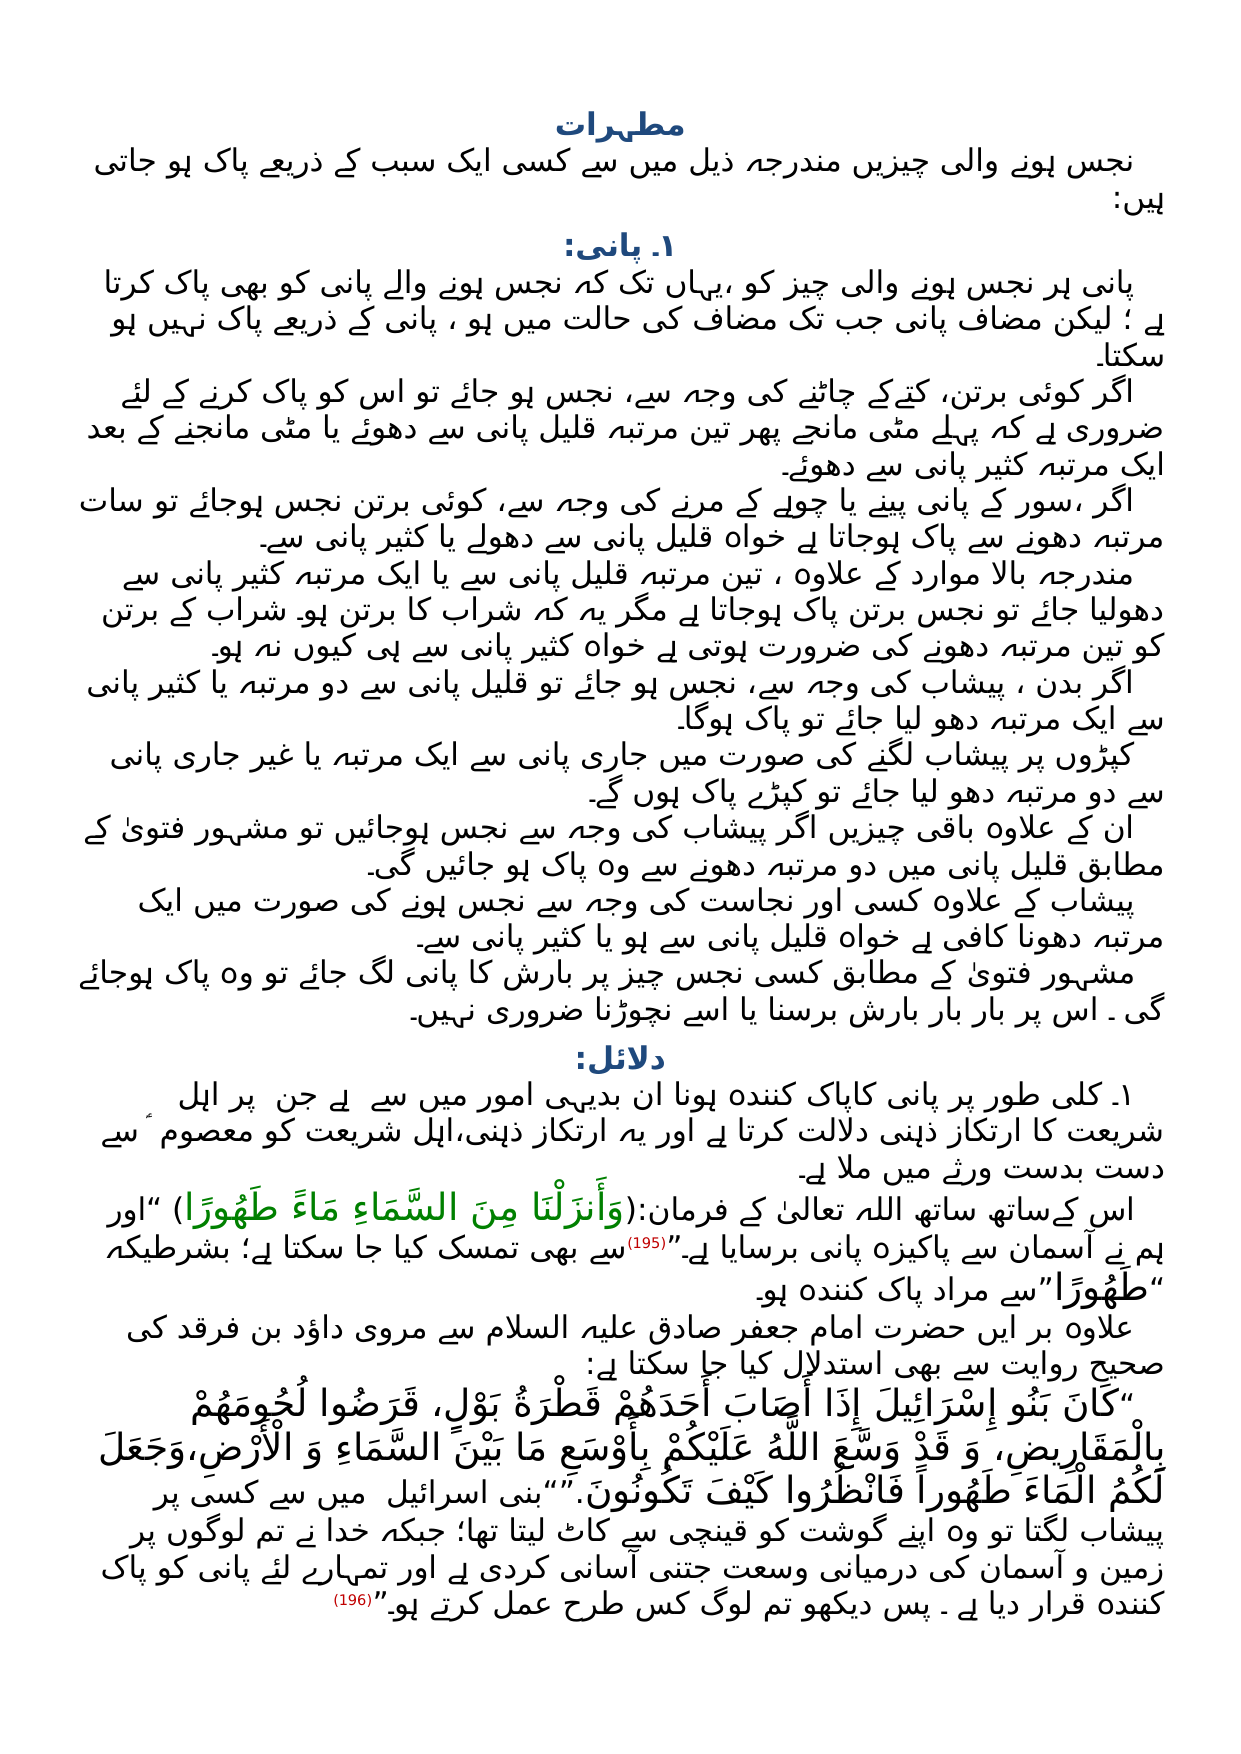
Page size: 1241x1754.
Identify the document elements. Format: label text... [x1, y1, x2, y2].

text ان کے علاوہ باقی چیزیں اگر پیشاب کی وجہ سے نجس ہوجائیں تو مشہور فتویٰ کے مطابق قلیل پانی میں دو مرتبہ دھونے سے وہ پاک ہو جائیں گی۔ [75, 809, 1165, 882]
text پیشاب کے علاوہ کسی اور نجاست کی وجہ سے نجس ہونے کی صورت میں ایک مرتبہ دھونا کافی ہے خواہ قلیل پانی سے ہو یا کثیر پانی سے۔ [75, 882, 1165, 955]
text مشہور فتویٰ کے مطابق کسی نجس چیز پر بارش کا پانی لگ جائے تو وہ پاک ہوجائے گی ۔ اس پر بار بار بارش برسنا یا اسے نچوڑنا ضروری نہیں۔ [75, 955, 1165, 1028]
subtitle ۱۔ پانی: [75, 228, 1165, 264]
subtitle دلائل: [75, 1040, 1165, 1076]
text “كَانَ بَنُو إِسْرَائِيلَ إِذَا أَصَابَ أَحَدَهُمْ قَطْرَةُ بَوْلٍِ، قَرَضُوا لُحُومَهُمْ بِالْمَقَارِيضِ، وَ قَدْ وَسَّعَ اللَّهُ عَلَيْكُمْ بِأَوْسَعِ مَا بَيْنَ السَّمَاءِ وَ الْأَرْضِ،وَجَعَلَ لَكُمُ الْمَاءَ طَهُوراً فَانْظُرُوا كَيْفَ تَكُونُونَ.”“بنی اسرائیل میں سے کسی پر پیشاب لگتا تو وہ اپنے گوشت کو قینچی سے کاٹ لیتا تھا؛ جبکہ خدا نے تم لوگوں پر زمین و آسمان کی درمیانی وسعت جتنی آسانی کردی ہے اور تمہارے لئے پانی کو پاک کنندہ قرار دیا ہے ۔ پس دیکھو تم لوگ کس طرح عمل کرتے ہو۔”(196) [75, 1382, 1165, 1622]
text ۱۔ کلی طور پر پانی کاپاک کنندہ ہونا ان بدیہی امور میں سے ہے جن پر اہل شریعت کا ارتکاز ذہنی دلالت کرتا ہے اور یہ ارتکاز ذہنی،اہل شریعت کو معصوم ؑ سے دست بدست ورثے میں ملا ہے۔ [75, 1076, 1165, 1186]
text پانی ہر نجس ہونے والی چیز کو ،یہاں تک کہ نجس ہونے والے پانی کو بھی پاک کرتا ہے ؛ لیکن مضاف پانی جب تک مضاف کی حالت میں ہو ، پانی کے ذریعے پاک نہیں ہو سکتا۔ [75, 264, 1165, 373]
text اگر کوئی برتن، کتےکے چاٹنے کی وجہ سے، نجس ہو جائے تو اس کو پاک کرنے کے لئے ضروری ہے کہ پہلے مٹی مانجے پھر تین مرتبہ قلیل پانی سے دھوئے یا مٹی مانجنے کے بعد ایک مرتبہ کثیر پانی سے دھوئے۔ [75, 373, 1165, 482]
subtitle مطہرات [75, 106, 1165, 143]
text اس کےساتھ ساتھ اللہ تعالیٰ کے فرمان:(وَأَنزَلْنَا مِنَ السَّمَاءِ مَاءً طَهُورًا) “اور ہم نے آسمان سے پاکیزہ پانی برسایا ہے۔”(195)سے بھی تمسک کیا جا سکتا ہے؛ بشرطیکہ “طَهُورًا”سے مراد پاک کنندہ ہو۔ [75, 1186, 1165, 1309]
text اگر ،سور کے پانی پینے یا چوہے کے مرنے کی وجہ سے، کوئی برتن نجس ہوجائے تو سات مرتبہ دھونے سے پاک ہوجاتا ہے خواہ قلیل پانی سے دھولے یا کثیر پانی سے۔ [75, 482, 1165, 555]
text کپڑوں پر پیشاب لگنے کی صورت میں جاری پانی سے ایک مرتبہ یا غیر جاری پانی سے دو مرتبہ دھو لیا جائے تو کپڑے پاک ہوں گے۔ [75, 737, 1165, 809]
text مندرجہ بالا موارد کے علاوہ ، تین مرتبہ قلیل پانی سے یا ایک مرتبہ کثیر پانی سے دھولیا جائے تو نجس برتن پاک ہوجاتا ہے مگر یہ کہ شراب کا برتن ہو۔ شراب کے برتن کو تین مرتبہ دھونے کی ضرورت ہوتی ہے خواہ کثیر پانی سے ہی کیوں نہ ہو۔ [75, 555, 1165, 664]
text نجس ہونے والی چیزیں مندرجہ ذیل میں سے کسی ایک سبب کے ذریعے پاک ہو جاتی ہیں: [75, 143, 1165, 215]
text اگر بدن ، پیشاب کی وجہ سے، نجس ہو جائے تو قلیل پانی سے دو مرتبہ یا کثیر پانی سے ایک مرتبہ دھو لیا جائے تو پاک ہوگا۔ [75, 664, 1165, 737]
text علاوہ بر ایں حضرت امام جعفر صادق علیہ السلام سے مروی داؤد بن فرقد کی صحیح روایت سے بھی استدلال کیا جا سکتا ہے: [75, 1309, 1165, 1382]
